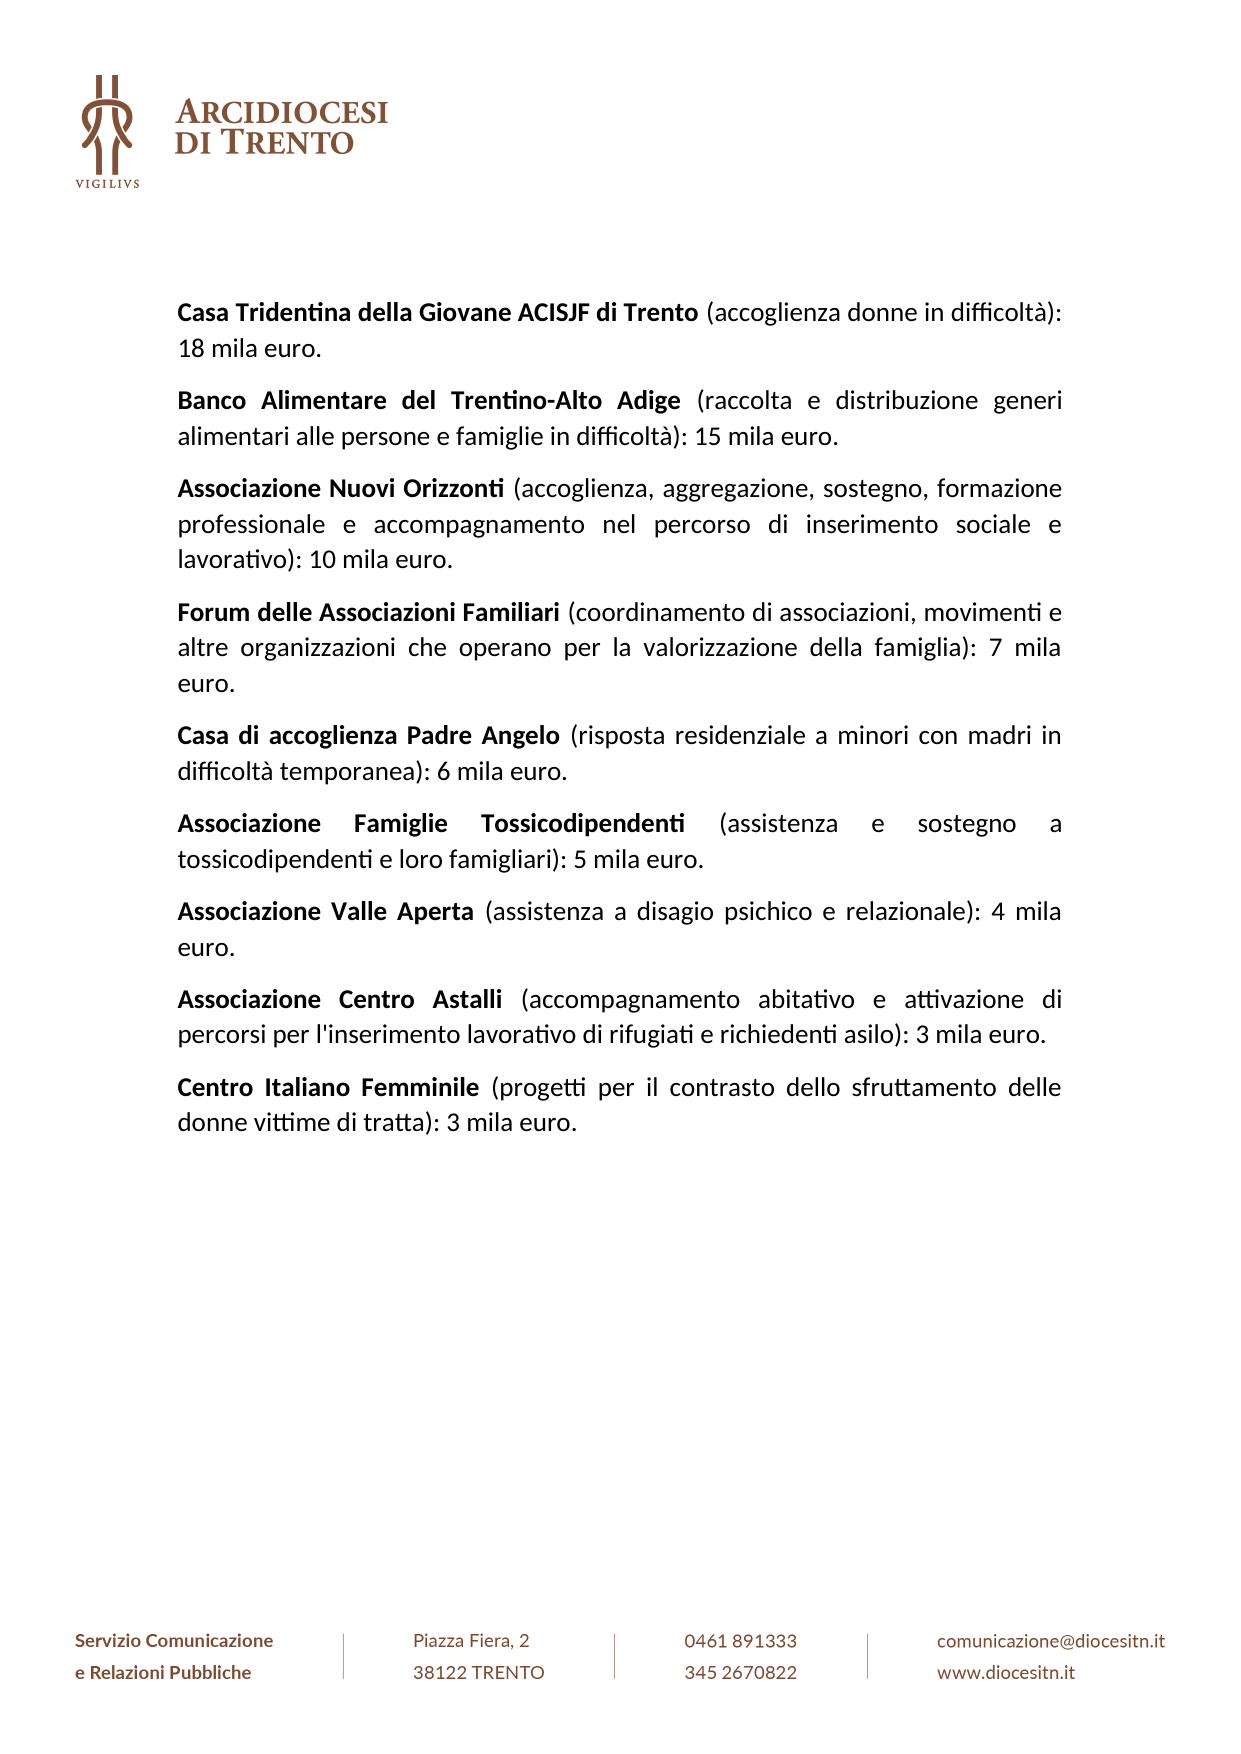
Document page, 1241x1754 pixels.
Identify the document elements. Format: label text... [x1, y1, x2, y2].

text Banco Alimentare del Trentino-Alto Adige (raccolta e distribuzione generi alimentari alle persone e famiglie in difficoltà): 15 mila euro. [177, 383, 1063, 452]
text Casa di accoglienza Padre Angelo (risposta residenziale a minori con madri in difficoltà temporanea): 6 mila euro. [177, 718, 1063, 787]
text Associazione Famiglie Tossicodipendenti (assistenza e sostegno a tossicodipendenti e loro famigliari): 5 mila euro. [177, 806, 1063, 875]
text Casa Tridentina della Giovane ACISJF di Trento (accoglienza donne in difficoltà): 18 mila euro. [177, 295, 1063, 364]
text Associazione Nuovi Orizzonti (accoglienza, aggregazione, sostegno, formazione professionale e accompagnamento nel percorso di inserimento sociale e lavorativo): 10 mila euro. [177, 471, 1063, 575]
text Forum delle Associazioni Familiari (coordinamento di associazioni, movimenti e altre organizzazioni che operano per la valorizzazione della famiglia): 7 mila euro. [177, 595, 1063, 699]
text Associazione Valle Aperta (assistenza a disagio psichico e relazionale): 4 mila euro. [177, 894, 1063, 963]
text Centro Italiano Femminile (progetti per il contrasto dello sfruttamento delle donne vittime di tratta): 3 mila euro. [177, 1070, 1063, 1138]
picture [0, 1576, 1240, 1754]
picture [0, 0, 1241, 207]
text Associazione Centro Astalli (accompagnamento abitativo e attivazione di percorsi per l'inserimento lavorativo di rifugiati e richiedenti asilo): 3 mila euro. [177, 982, 1063, 1051]
